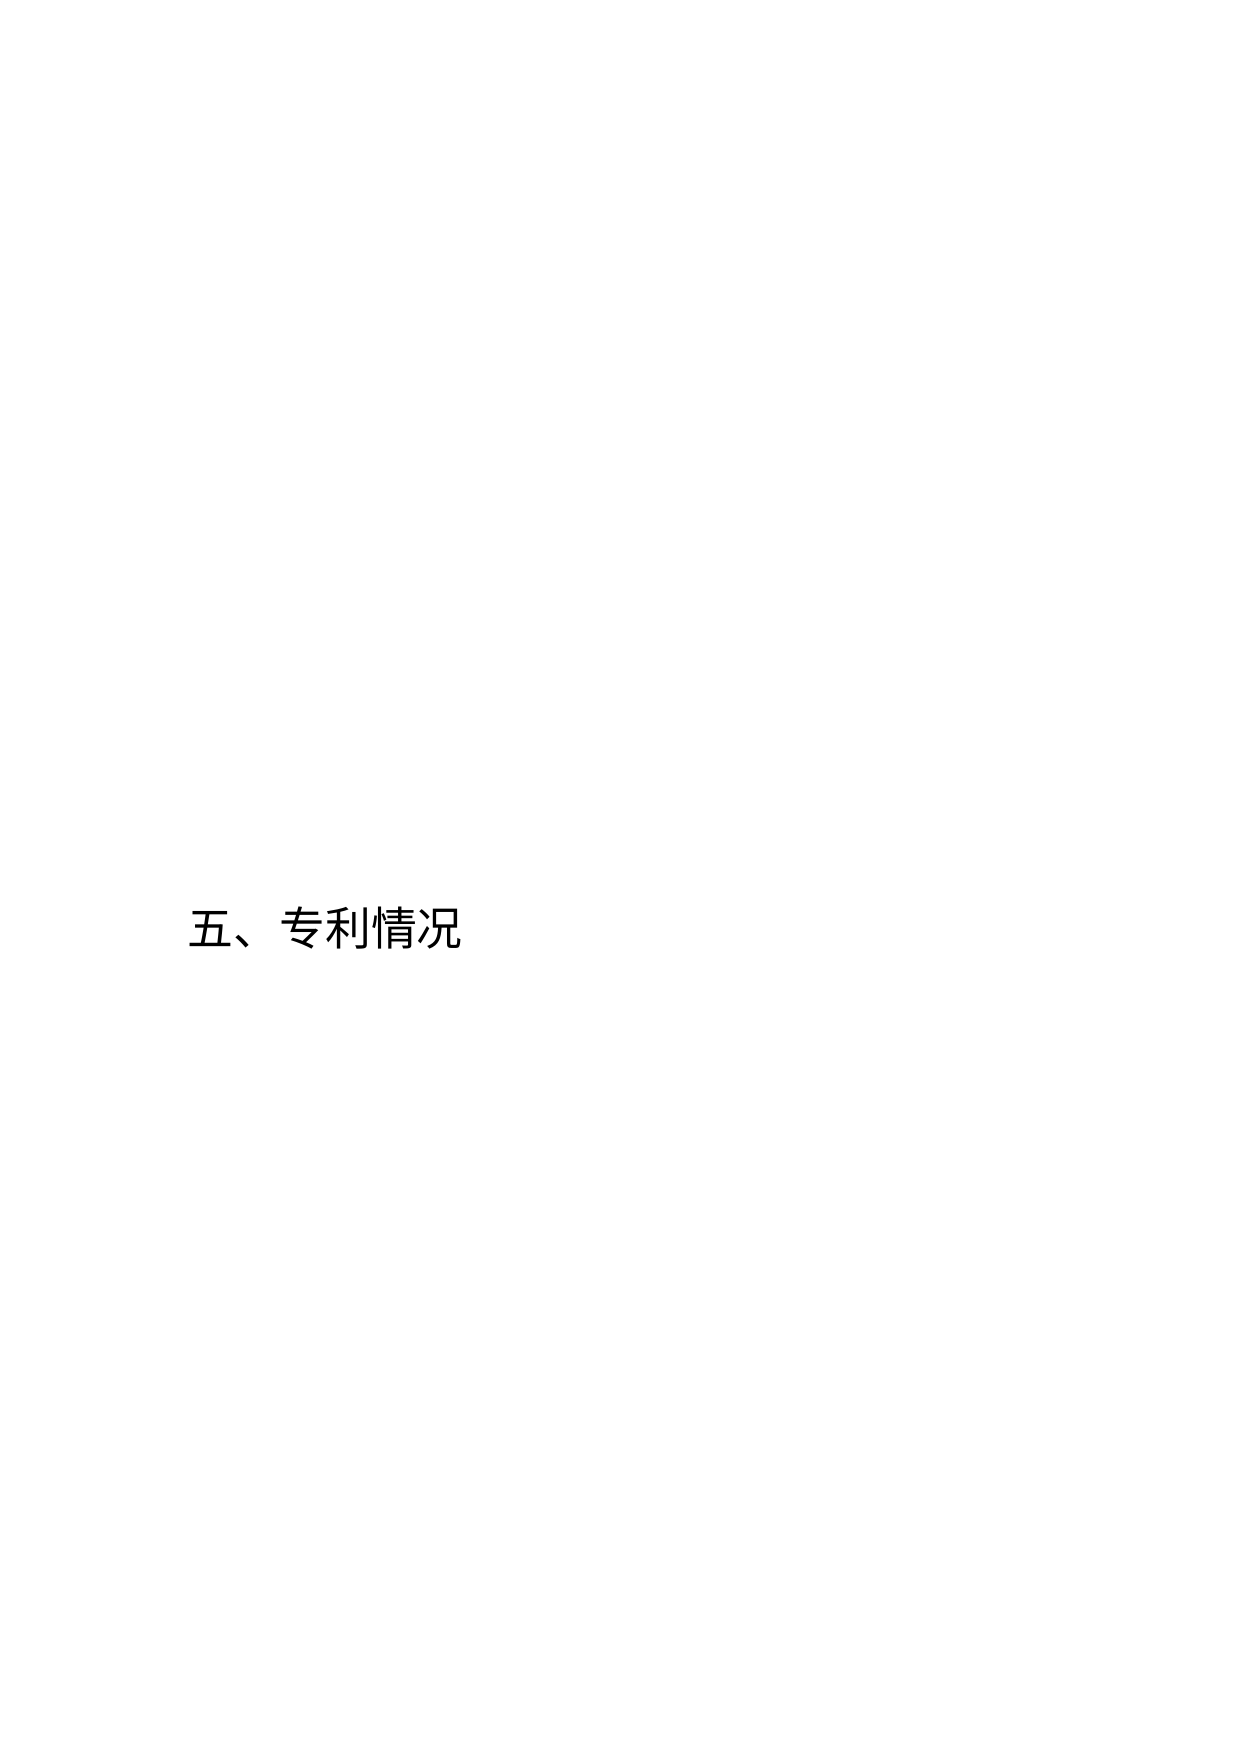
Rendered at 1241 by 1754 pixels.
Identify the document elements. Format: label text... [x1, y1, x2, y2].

text 五、专利情况 [187, 877, 1053, 974]
